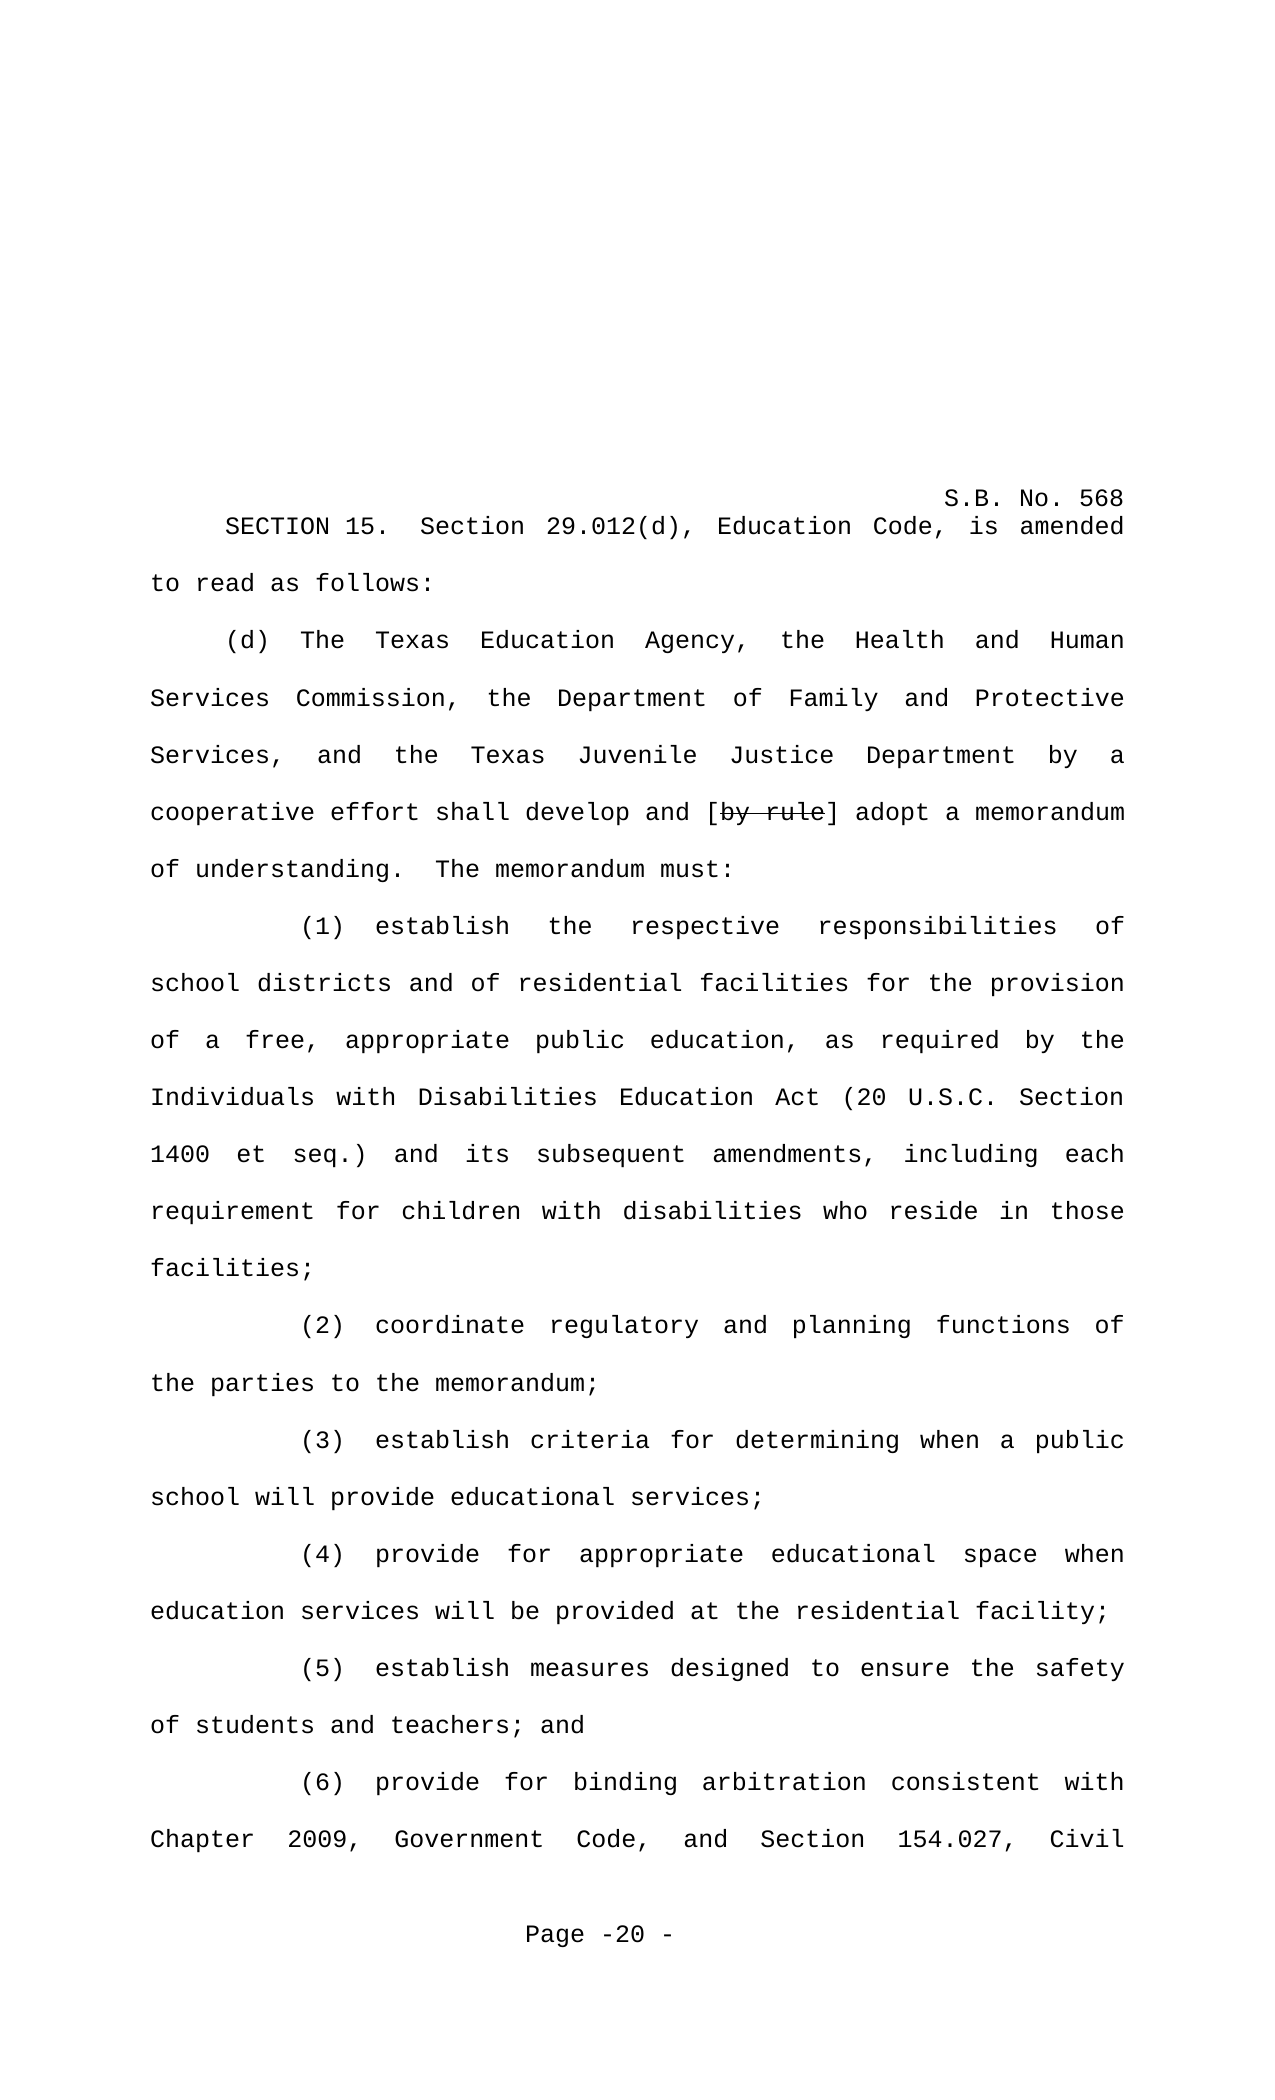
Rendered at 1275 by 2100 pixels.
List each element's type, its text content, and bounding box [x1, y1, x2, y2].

text (3) establish criteria for determining when a public school will provide educational services; [150, 1427, 1125, 1513]
text (4) provide for appropriate educational space when education services will be provided at the residential facility; [150, 1541, 1125, 1627]
text (5) establish measures designed to ensure the safety of students and teachers; and [150, 1655, 1125, 1741]
text (d) The Texas Education Agency, the Health and Human Services Commission, the Department of Family and Protective Services, and the Texas Juvenile Justice Department by a cooperative effort shall develop and [by rule] adopt a memorandum of understanding. The memorandum must: [150, 628, 1125, 885]
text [150, 1769, 1125, 1855]
text (1) establish the respective responsibilities of school districts and of residential facilities for the provision of a free, appropriate public education, as required by the Individuals with Disabilities Education Act (20 U.S.C. Section 1400 et seq.) and its subsequent amendments, including each requirement for children with disabilities who reside in those facilities; [150, 913, 1125, 1284]
text SECTION 15. Section 29.012(d), Education Code, is amended to read as follows: [150, 514, 1125, 599]
text (2) coordinate regulatory and planning functions of the parties to the memorandum; [150, 1313, 1125, 1398]
